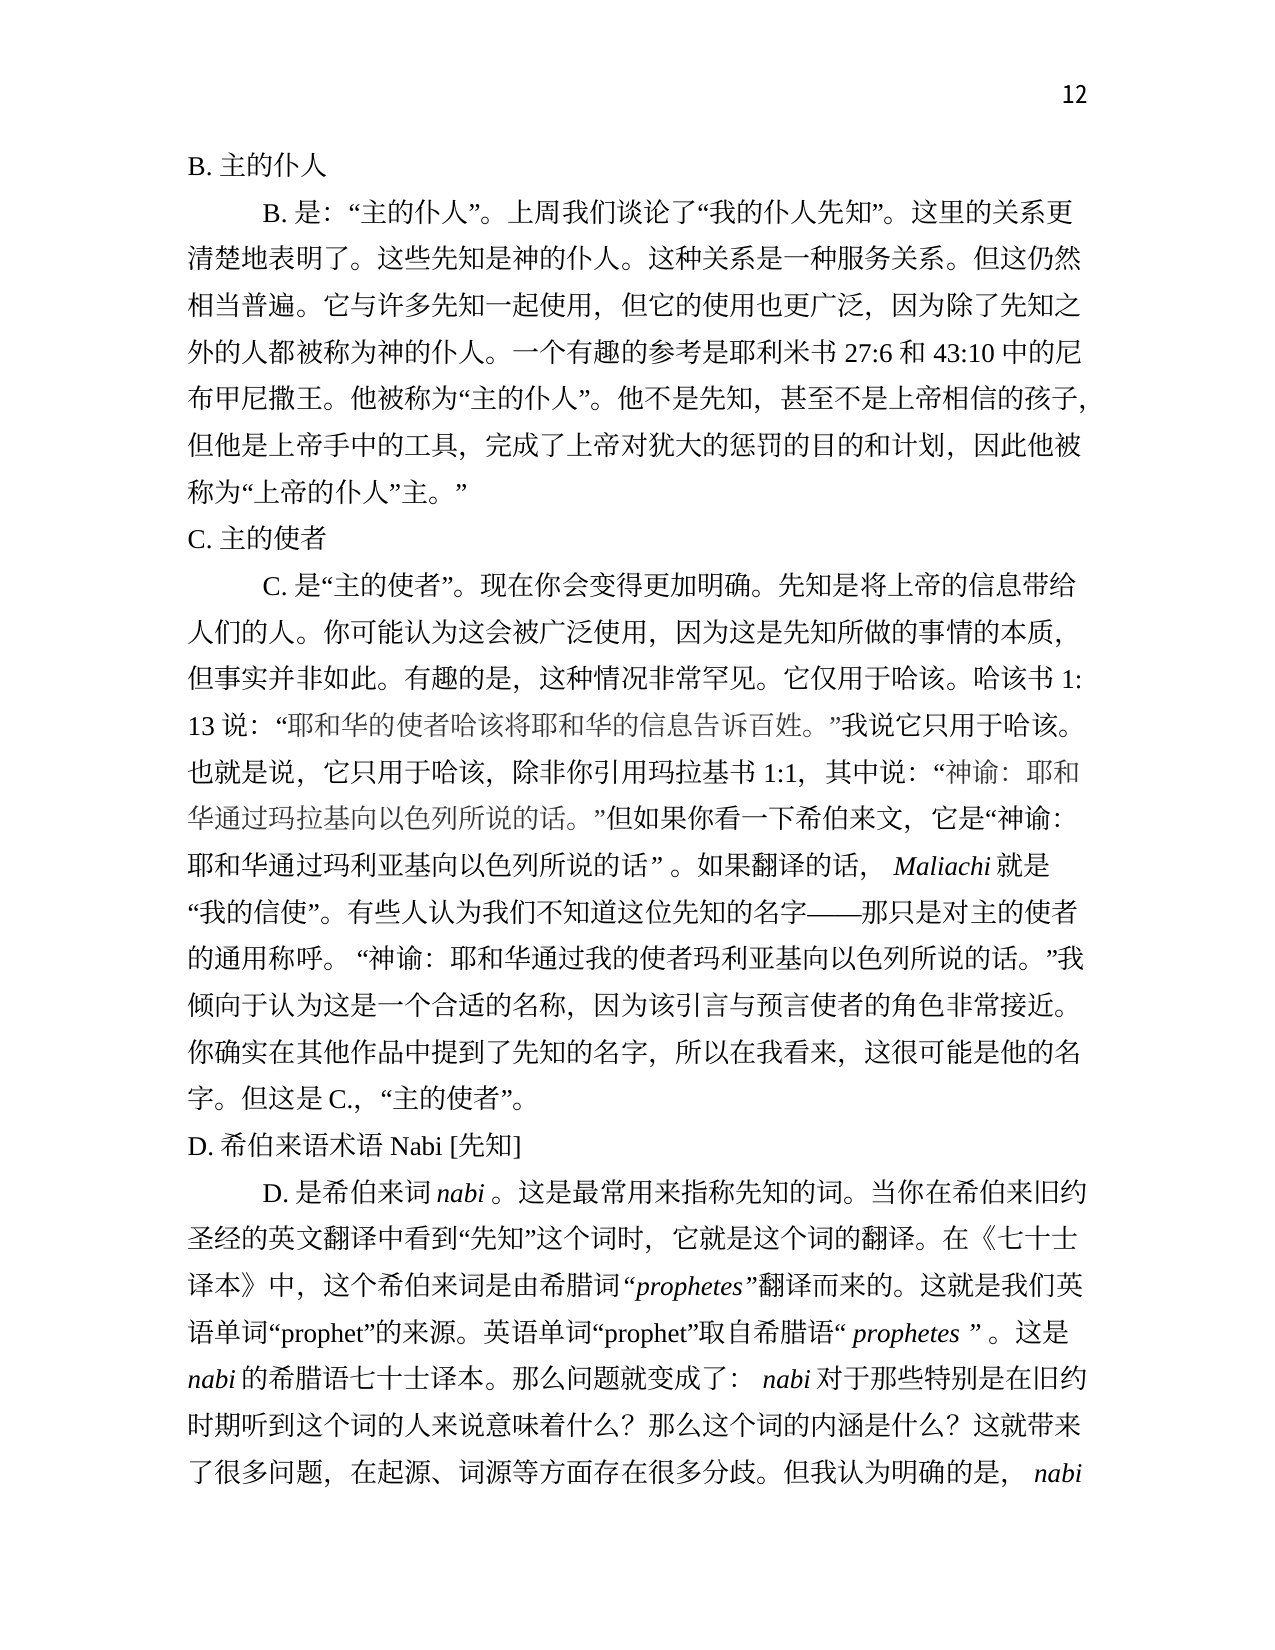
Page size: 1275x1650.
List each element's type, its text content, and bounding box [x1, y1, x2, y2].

text B. 主的仆人 B. 是：“主的仆人”。上周我们谈论了“我的仆人先知”。这里的关系更清楚地表明了。这些先知是神的仆人。这种关系是一种服务关系。但这仍然相当普遍。它与许多先知一起使用，但它的使用也更广泛，因为除了先知之外的人都被称为神的仆人。一个有趣的参考是耶利米书 27:6 和 43:10 中的尼布甲尼撒王。他被称为“主的仆人”。他不是先知，甚至不是上帝相信的孩子，但他是上帝手中的工具，完成了上帝对犹大的惩罚的目的和计划，因此他被称为“上帝的仆人”主。” C. 主的使者 [187, 150, 1087, 554]
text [187, 1130, 1087, 1488]
text C. 是“主的使者”。现在你会变得更加明确。先知是将上帝的信息带给人们的人。你可能认为这会被广泛使用，因为这是先知所做的事情的本质，但事实并非如此。有趣的是，这种情况非常罕见。它仅用于哈该。哈该书 1:13 说：“耶和华的使者哈该将耶和华的信息告诉百姓。”我说它只用于哈该。也就是说，它只用于哈该，除非你引用玛拉基书 1:1，其中说：“神谕：耶和华通过玛拉基向以色列所说的话。”但如果你看一下希伯来文，它是“神谕：耶和华通过玛利亚基向以色列所说的话” 。如果翻译的话， Maliachi就是“我的信使”。有些人认为我们不知道这位先知的名字——那只是对主的使者的通用称呼。 “神谕：耶和华通过我的使者玛利亚基向以色列所说的话。”我倾向于认为这是一个合适的名称，因为该引言与预言使者的角色非常接近。你确实在其他作品中提到了先知的名字，所以在我看来，这很可能是他的名字。但这是C.，“主的使者”。 [187, 570, 1087, 1114]
